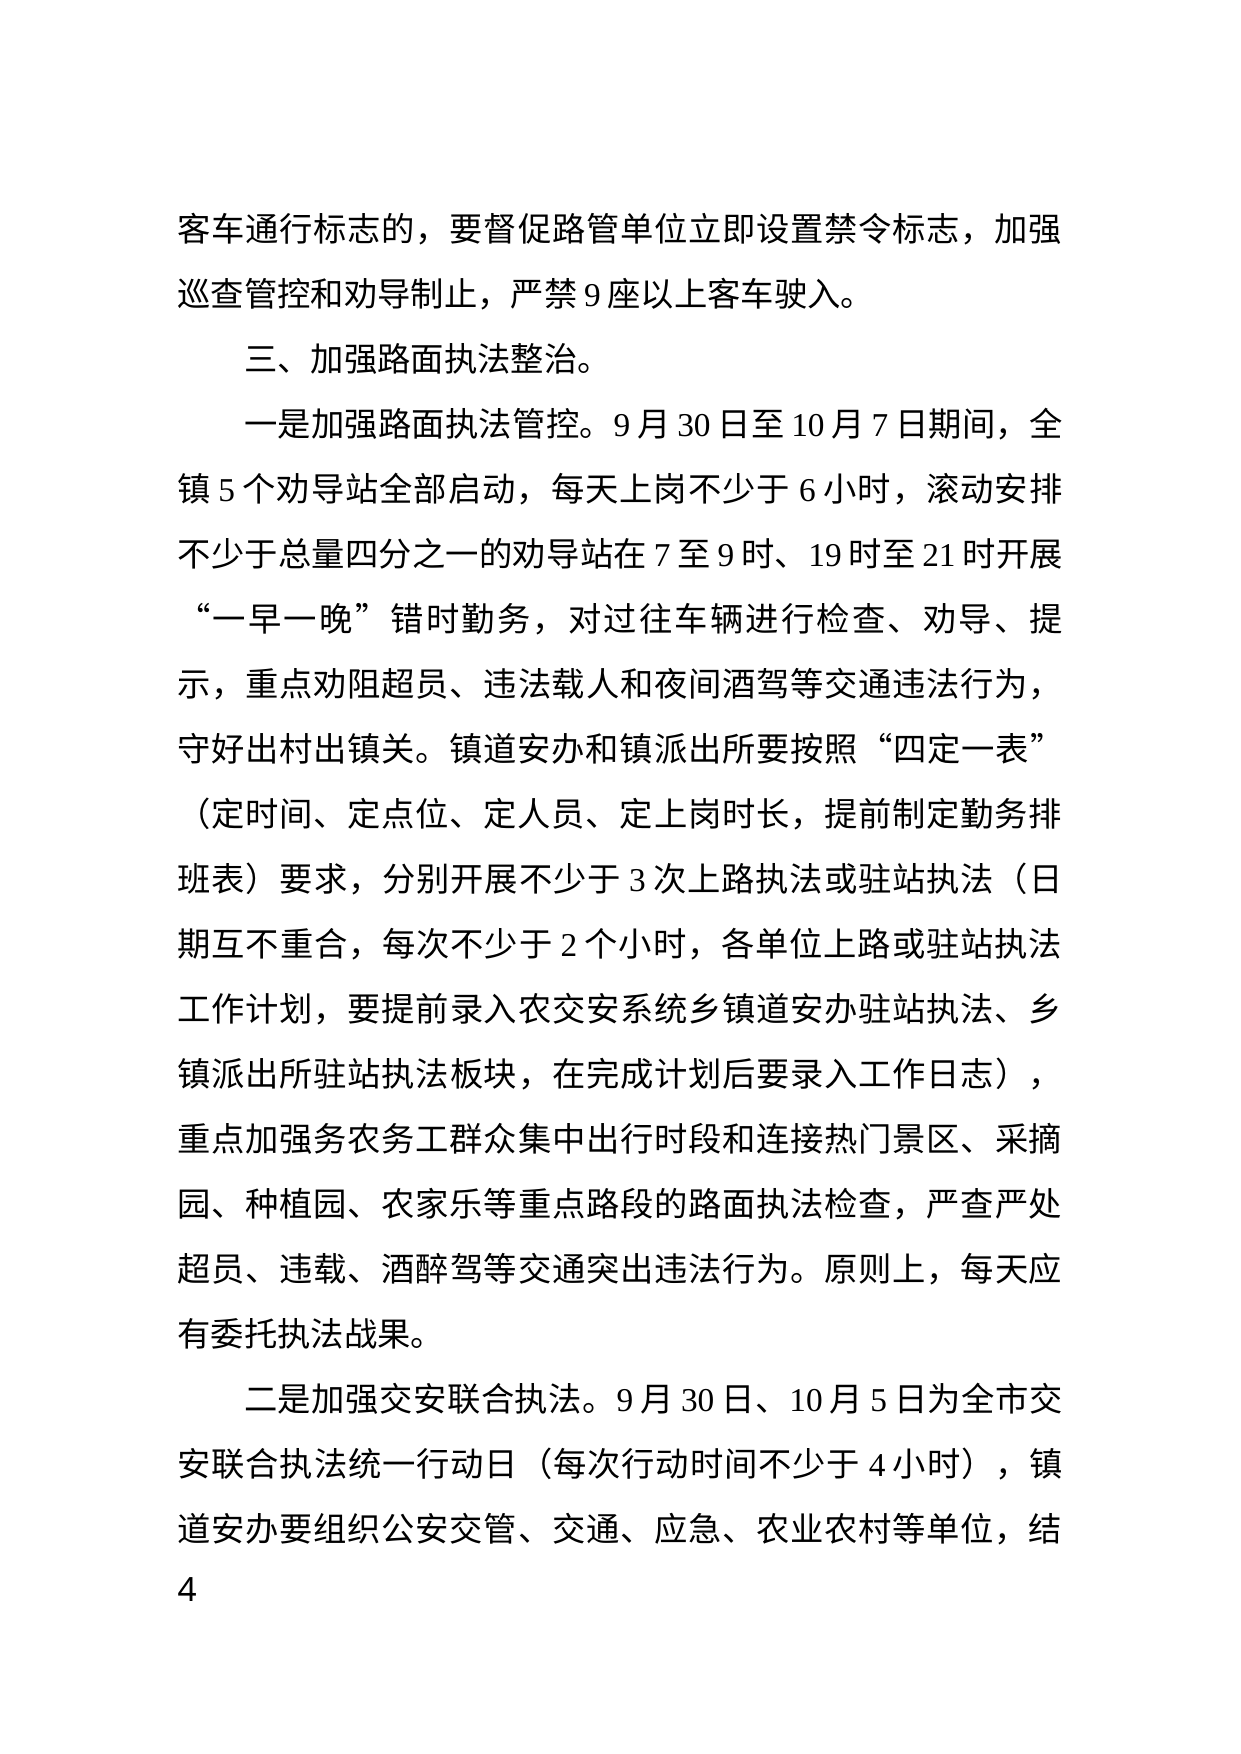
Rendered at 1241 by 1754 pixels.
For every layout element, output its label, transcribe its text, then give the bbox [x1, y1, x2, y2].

list 三、加强路面执法整治。 [177, 324, 1063, 389]
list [177, 1364, 1063, 1559]
list 一是加强路面执法管控。9月30日至10月7日期间，全镇5个劝导站全部启动，每天上岗不少于6小时，滚动安排不少于总量四分之一的劝导站在7至9时、19时至21时开展“一早一晚”错时勤务，对过往车辆进行检查、劝导、提示，重点劝阻超员、违法载人和夜间酒驾等交通违法行为，守好出村出镇关。镇道安办和镇派出所要按照“四定一表”（定时间、定点位、定人员、定上岗时长，提前制定勤务排班表）要求，分别开展不少于3次上路执法或驻站执法（日期互不重合，每次不少于2个小时，各单位上路或驻站执法工作计划，要提前录入农交安系统乡镇道安办驻站执法、乡镇派出所驻站执法板块，在完成计划后要录入工作日志），重点加强务农务工群众集中出行时段和连接热门景区、采摘园、种植园、农家乐等重点路段的路面执法检查，严查严处超员、违载、酒醉驾等交通突出违法行为。原则上，每天应有委托执法战果。 [177, 389, 1063, 1364]
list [177, 194, 1063, 324]
